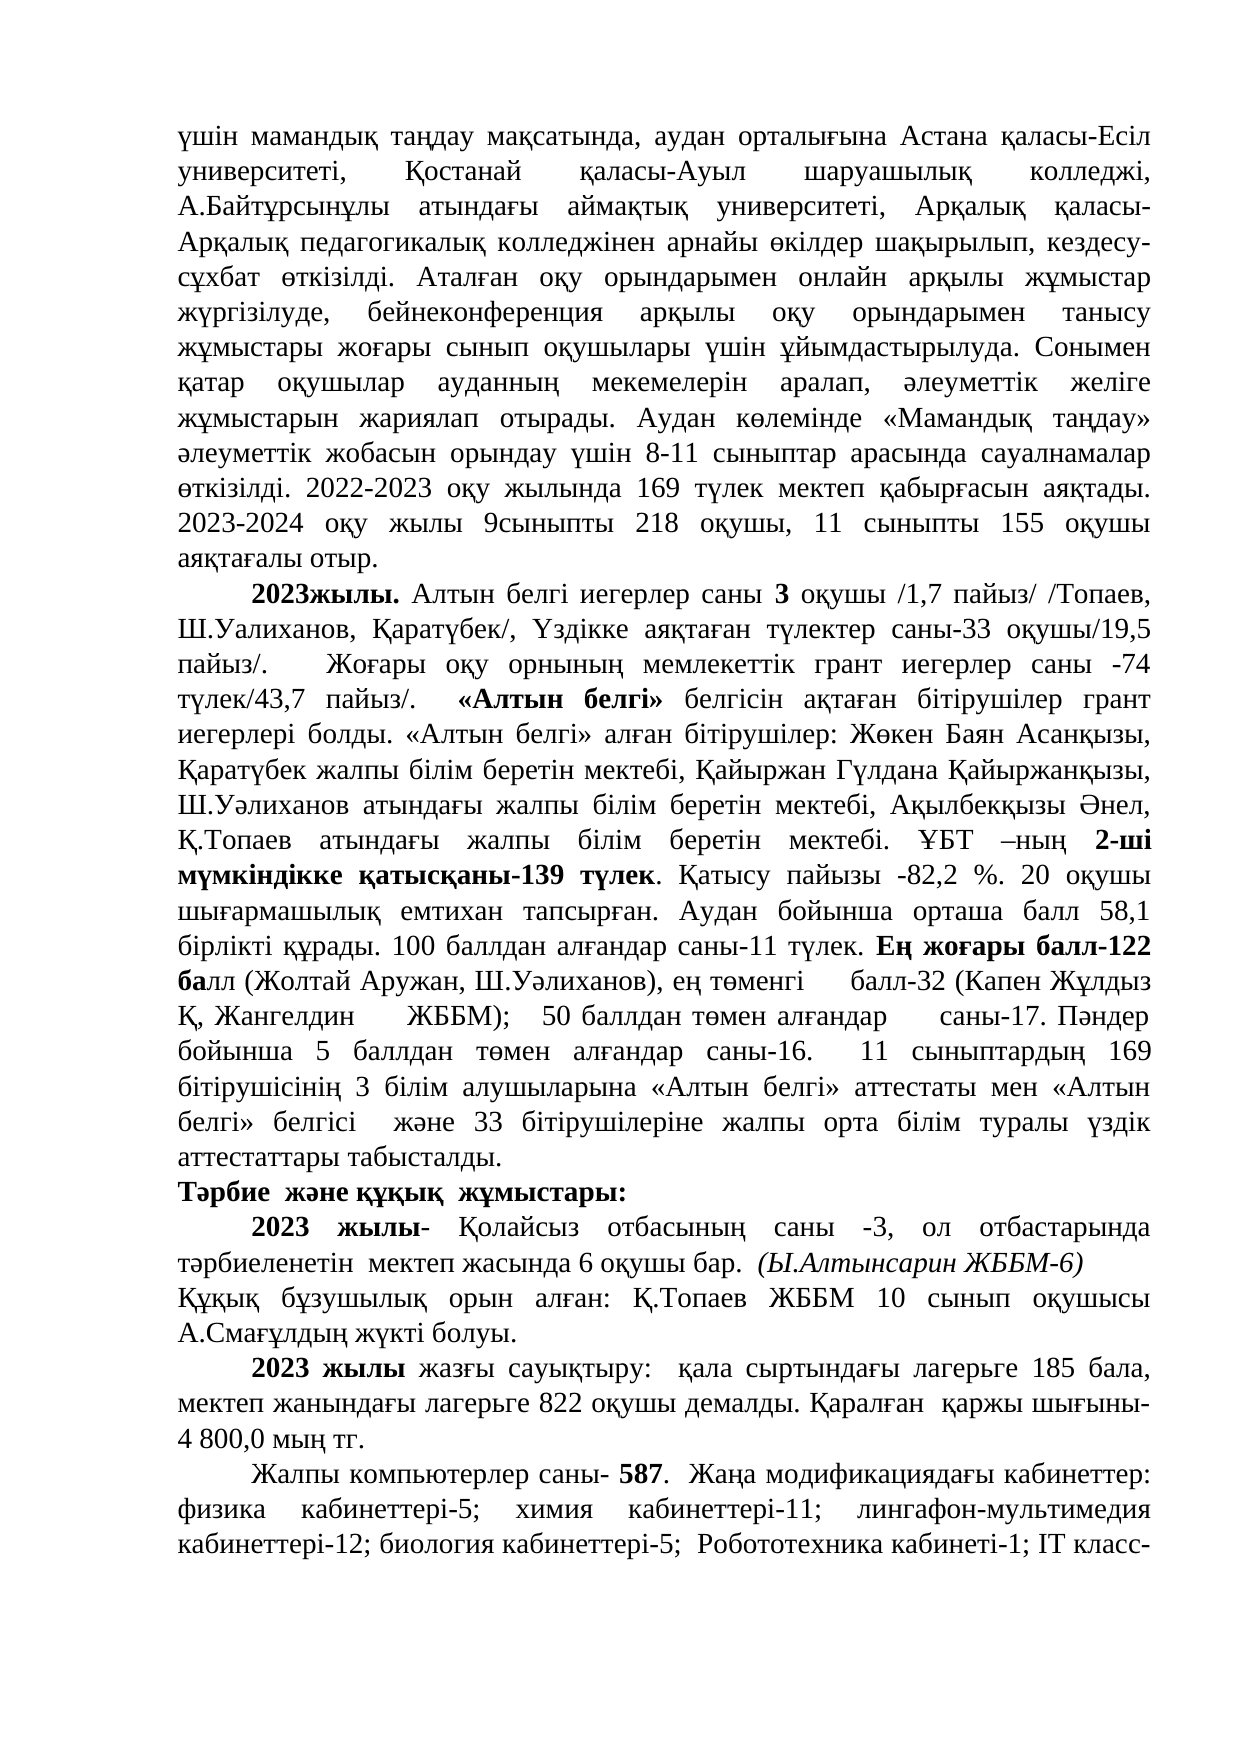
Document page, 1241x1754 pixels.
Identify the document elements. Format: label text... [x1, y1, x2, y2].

text Тәрбие және құқық жұмыстары: [177, 1174, 1152, 1208]
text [177, 1456, 1152, 1622]
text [177, 118, 1152, 574]
text Құқық бұзушылық орын алған: Қ.Топаев ЖББМ 10 сынып оқушысы А.Смағұлдың жүкті болуы. [177, 1280, 1152, 1349]
text 2023 жылы- Қолайсыз отбасының саны -3, ол отбастарында тәрбиеленетін мектеп жасында 6 оқушы бар. (Ы.Алтынсарин ЖББМ-6) [177, 1209, 1152, 1278]
text 2023 жылы жазғы сауықтыру: қала сыртындағы лагерьге 185 бала, мектеп жанындағы лагерьге 822 оқушы демалды. Қаралған қаржы шығыны- 4 800,0 мың тг. [177, 1350, 1152, 1454]
text 2023жылы. Алтын белгі иегерлер саны 3 оқушы /1,7 пайыз/ /Топаев, Ш.Уалиханов, Қаратүбек/, Үздікке аяқтаған түлектер саны-33 оқушы/19,5 пайыз/. Жоғары оқу орнының мемлекеттік грант иегерлер саны -74 түлек/43,7 пайыз/. «Алтын белгі» белгісін ақтаған бітірушілер грант иегерлері болды. «Алтын белгі» алған бітірушілер: Жөкен Баян Асанқызы, Қаратүбек жалпы білім беретін мектебі, Қайыржан Гүлдана Қайыржанқызы, Ш.Уәлиханов атындағы жалпы білім беретін мектебі, Ақылбекқызы Әнел, Қ.Топаев атындағы жалпы білім беретін мектебі. ҰБТ –ның 2-ші мүмкіндікке қатысқаны-139 түлек. Қатысу пайызы -82,2 %. 20 оқушы шығармашылық емтихан тапсырған. Аудан бойынша орташа балл 58,1 бірлікті құрады. 100 баллдан алғандар саны-11 түлек. Ең жоғары балл-122 балл (Жолтай Аружан, Ш.Уәлиханов), ең төменгі балл-32 (Капен Жұлдыз Қ, Жангелдин ЖББМ); 50 баллдан төмен алғандар саны-17. Пәндер бойынша 5 баллдан төмен алғандар саны-16. 11 сыныптардың 169 бітірушісінің 3 білім алушыларына «Алтын белгі» аттестаты мен «Алтын белгі» белгісі және 33 бітірушілеріне жалпы орта білім туралы үздік аттестаттары табысталды. [177, 576, 1152, 1173]
